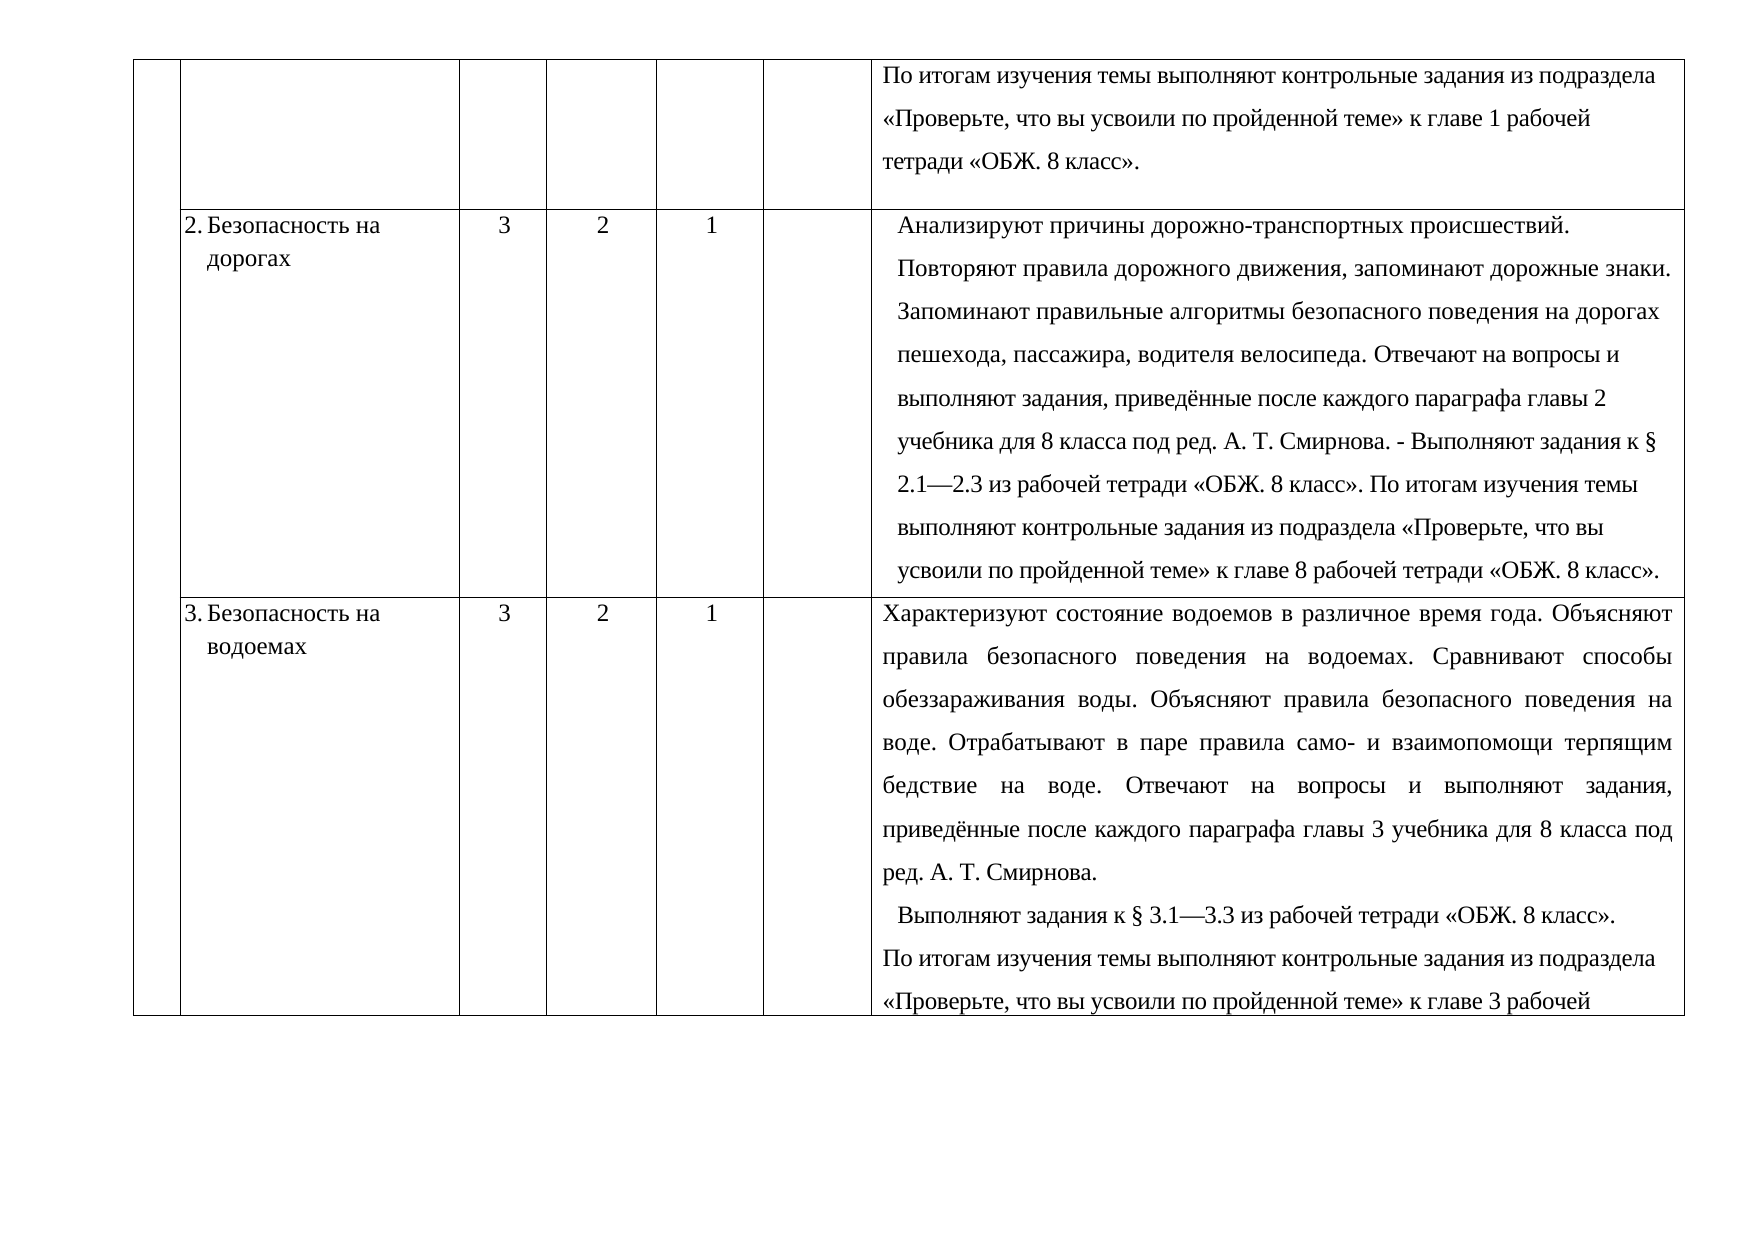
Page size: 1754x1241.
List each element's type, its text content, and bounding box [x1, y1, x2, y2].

table_cell 1 [657, 598, 763, 1015]
table_cell [764, 60, 871, 209]
table_cell 3 [460, 598, 546, 1015]
table_cell Анализируют причины дорожно-транспортных происшествий. Повторяют правила дорожного движения, запоминают дорожные знаки. Запоминают правильные алгоритмы безопасного поведения на дорогах пешехода, пассажира, водителя велосипеда. Отвечают на вопросы и выполняют задания, приведённые после каждого параграфа главы 2 учебника для 8 класса под ред. А. Т. Смирнова. - Выполняют задания к § 2.1—2.3 из рабочей тетради «ОБЖ. 8 класс». По итогам изучения темы выполняют контрольные задания из подраздела «Проверьте, что вы усвоили по пройденной теме» к главе 8 рабочей тетради «ОБЖ. 8 класс». [872, 210, 1684, 597]
table_cell 2 [547, 598, 656, 1015]
table_cell 2 [547, 210, 656, 597]
table_cell Безопасность на дорогах [181, 210, 459, 597]
table_cell 1 [657, 210, 763, 597]
table_cell [764, 598, 871, 1015]
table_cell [181, 598, 459, 1015]
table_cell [181, 60, 459, 209]
table_cell 2 [547, 60, 656, 209]
table_cell 1 [657, 60, 763, 209]
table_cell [872, 598, 1684, 1015]
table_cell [872, 60, 1684, 209]
table_cell [764, 210, 871, 597]
table_cell 3 [460, 210, 546, 597]
table_cell 3 [460, 60, 546, 209]
